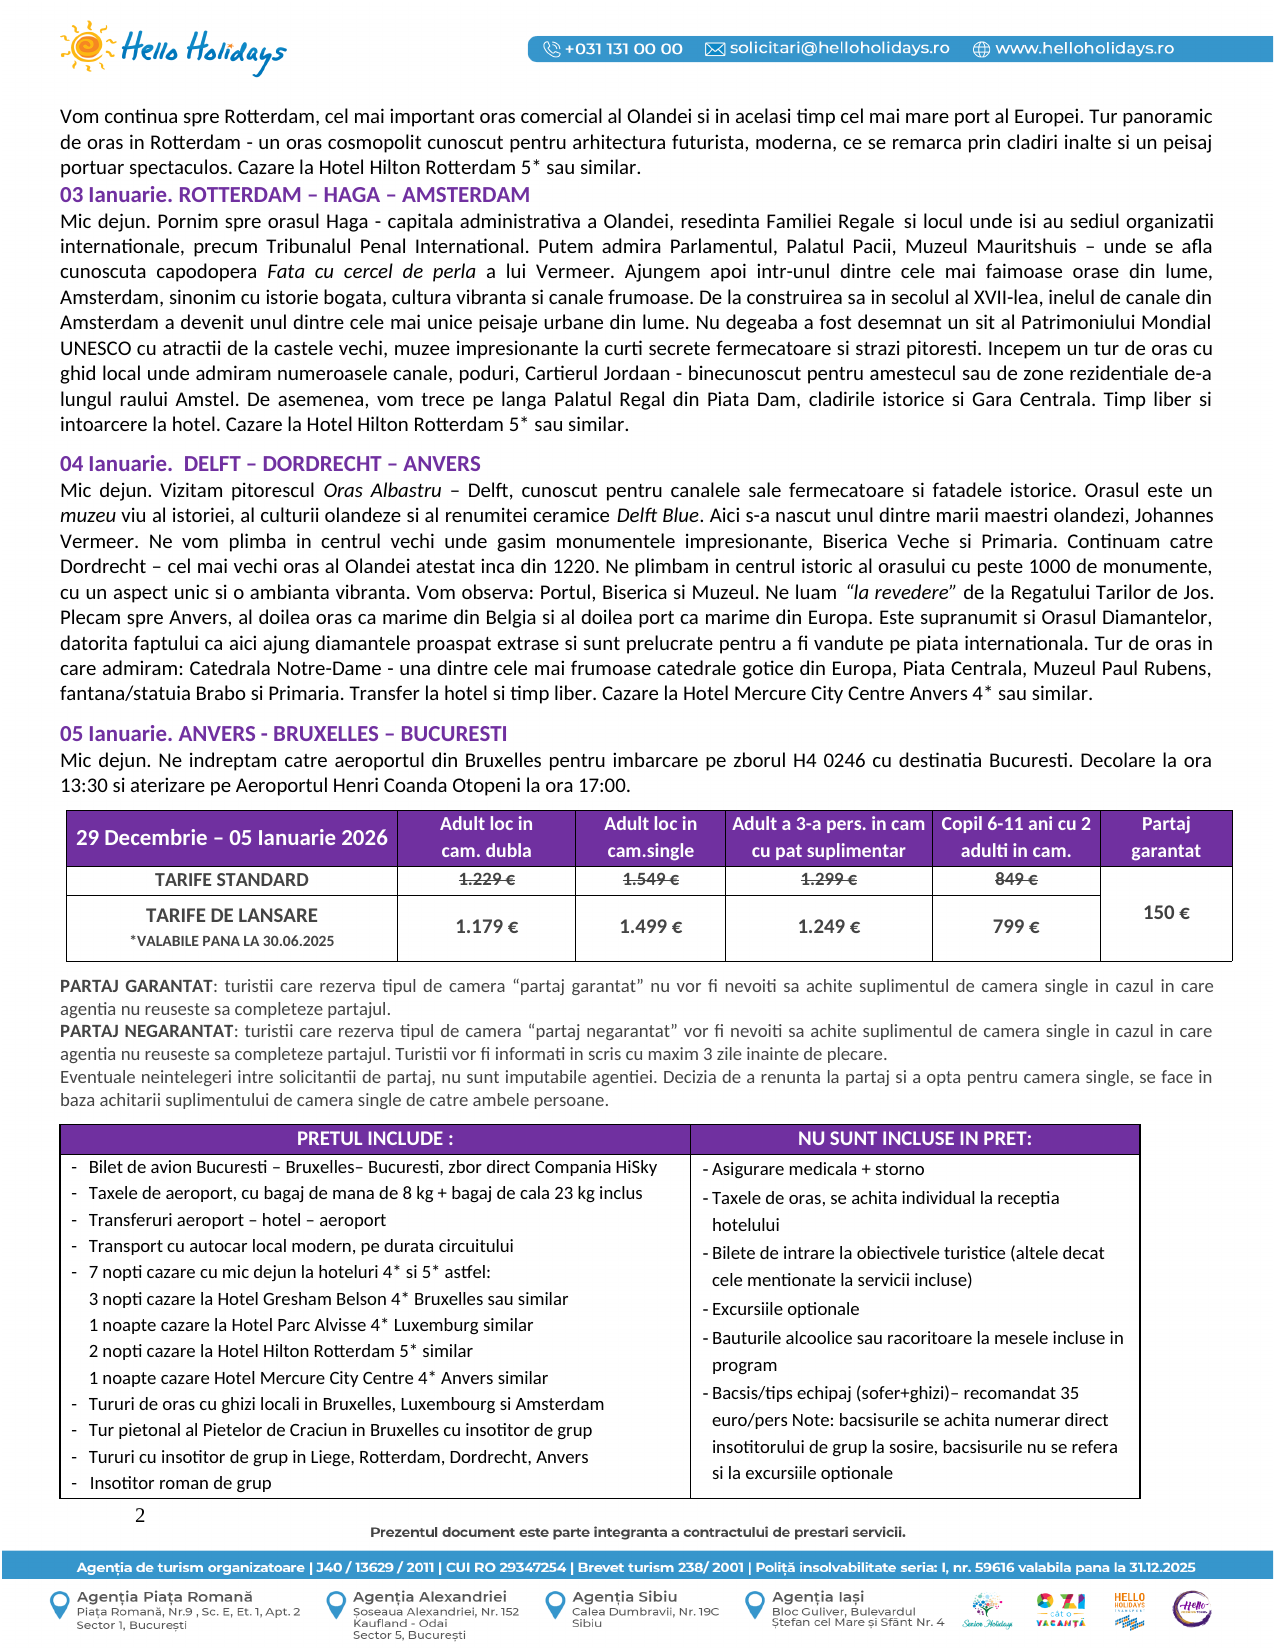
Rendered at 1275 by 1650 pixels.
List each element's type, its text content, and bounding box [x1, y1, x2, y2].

table_cell 1.299 € [726, 867, 932, 894]
table_header Copil 6-11 ani cu 2 adulti in cam. [933, 811, 1100, 866]
text 03 Ianuarie. ROTTERDAM – HAGA – AMSTERDAM [60, 180, 1215, 208]
table_header Adult loc in cam. dubla [398, 811, 575, 866]
table_header PRETUL INCLUDE : [61, 1125, 690, 1154]
text Mic dejun. Vizitam pitorescul Oras Albastru – Delft, cunoscut pentru canalele sale fermecatoare si fatadele istorice. Orasul este un muzeu viu al istoriei, al culturii olandeze si al renumitei ceramice Delft Blue. Aici s-a nascut unul dintre marii maestri olandezi, Johannes Vermeer. Ne vom plimba in centrul vechi unde gasim monumentele impresionante, Biserica Veche si Primaria. Continuam catre Dordrecht – cel mai vechi oras al Olandei atestat inca din 1220. Ne plimbam in centrul istoric al orasului cu peste 1000 de monumente, cu un aspect unic si o ambianta vibranta. Vom observa: Portul, Biserica si Muzeul. Ne luam “la revedere” de la Regatului Tarilor de Jos. Plecam spre Anvers, al doilea oras ca marime din Belgia si al doilea port ca marime din Europa. Este supranumit si Orasul Diamantelor, datorita faptului ca aici ajung diamantele proaspat extrase si sunt prelucrate pentru a fi vandute pe piata internationala. Tur de oras in care admiram: Catedrala Notre-Dame - una dintre cele mai frumoase catedrale gotice din Europa, Piata Centrala, Muzeul Paul Rubens, fantana/statuia Brabo si Primaria. Transfer la hotel si timp liber. Cazare la Hotel Mercure City Centre Anvers 4* sau similar. [60, 477, 1215, 706]
table_cell 799 € [933, 896, 1100, 961]
table_cell TARIFE STANDARD [67, 867, 397, 894]
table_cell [61, 1155, 690, 1498]
text PARTAJ NEGARANTAT: turistii care rezerva tipul de camera “partaj negarantat” vor fi nevoiti sa achite suplimentul de camera single in cazul in care agentia nu reuseste sa completeze partajul. Turistii vor fi informati in scris cu maxim 3 zile inainte de plecare. [60, 1020, 1215, 1066]
table_cell 849 € [933, 867, 1100, 894]
text Eventuale neintelegeri intre solicitantii de partaj, nu sunt imputabile agentiei. Decizia de a renunta la partaj si a opta pentru camera single, se face in baza achitarii suplimentului de camera single de catre ambele persoane. [60, 1066, 1215, 1111]
text Mic dejun. Pornim spre orasul Haga - capitala administrativa a Olandei, resedinta Familiei Regale si locul unde isi au sediul organizatii internationale, precum Tribunalul Penal International. Putem admira Parlamentul, Palatul Pacii, Muzeul Mauritshuis – unde se afla cunoscuta capodopera Fata cu cercel de perla a lui Vermeer. Ajungem apoi intr-unul dintre cele mai faimoase orase din lume, Amsterdam, sinonim cu istorie bogata, cultura vibranta si canale frumoase. De la construirea sa in secolul al XVII-lea, inelul de canale din Amsterdam a devenit unul dintre cele mai unice peisaje urbane din lume. Nu degeaba a fost desemnat un sit al Patrimoniului Mondial UNESCO cu atractii de la castele vechi, muzee impresionante la curti secrete fermecatoare si strazi pitoresti. Incepem un tur de oras cu ghid local unde admiram numeroasele canale, poduri, Cartierul Jordaan - binecunoscut pentru amestecul sau de zone rezidentiale de-a lungul raului Amstel. De asemenea, vom trece pe langa Palatul Regal din Piata Dam, cladirile istorice si Gara Centrala. Timp liber si intoarcere la hotel. Cazare la Hotel Hilton Rotterdam 5* sau similar. [60, 208, 1215, 437]
picture [2, 2, 1274, 1648]
table_cell 1.229 € [398, 867, 575, 894]
table_cell 1.499 € [576, 896, 725, 961]
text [60, 103, 1215, 180]
table_cell TARIFE DE LANSARE *VALABILE PANA LA 30.06.2025 [67, 896, 397, 961]
table_header Partaj garantat [1101, 811, 1232, 866]
table_cell 150 € [1101, 867, 1232, 961]
text PARTAJ GARANTAT: turistii care rezerva tipul de camera “partaj garantat” nu vor fi nevoiti sa achite suplimentul de camera single in cazul in care agentia nu reuseste sa completeze partajul. [60, 974, 1215, 1020]
table_header Adult loc in cam.single [576, 811, 725, 866]
table_cell 1.249 € [726, 896, 932, 961]
table_header NU SUNT INCLUSE IN PRET: [691, 1125, 1139, 1154]
table_header 29 Decembrie – 05 Ianuarie 2026 [67, 811, 397, 866]
text Mic dejun. Ne indreptam catre aeroportul din Bruxelles pentru imbarcare pe zborul H4 0246 cu destinatia Bucuresti. Decolare la ora 13:30 si aterizare pe Aeroportul Henri Coanda Otopeni la ora 17:00. [60, 747, 1215, 798]
table_cell 1.549 € [576, 867, 725, 894]
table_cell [691, 1155, 1139, 1498]
text 05 Ianuarie. ANVERS - BRUXELLES – BUCURESTI [60, 719, 1215, 747]
text 04 Ianuarie. DELFT – DORDRECHT – ANVERS [60, 449, 1215, 477]
table_header Adult a 3-a pers. in cam cu pat suplimentar [726, 811, 932, 866]
table_cell 1.179 € [398, 896, 575, 961]
